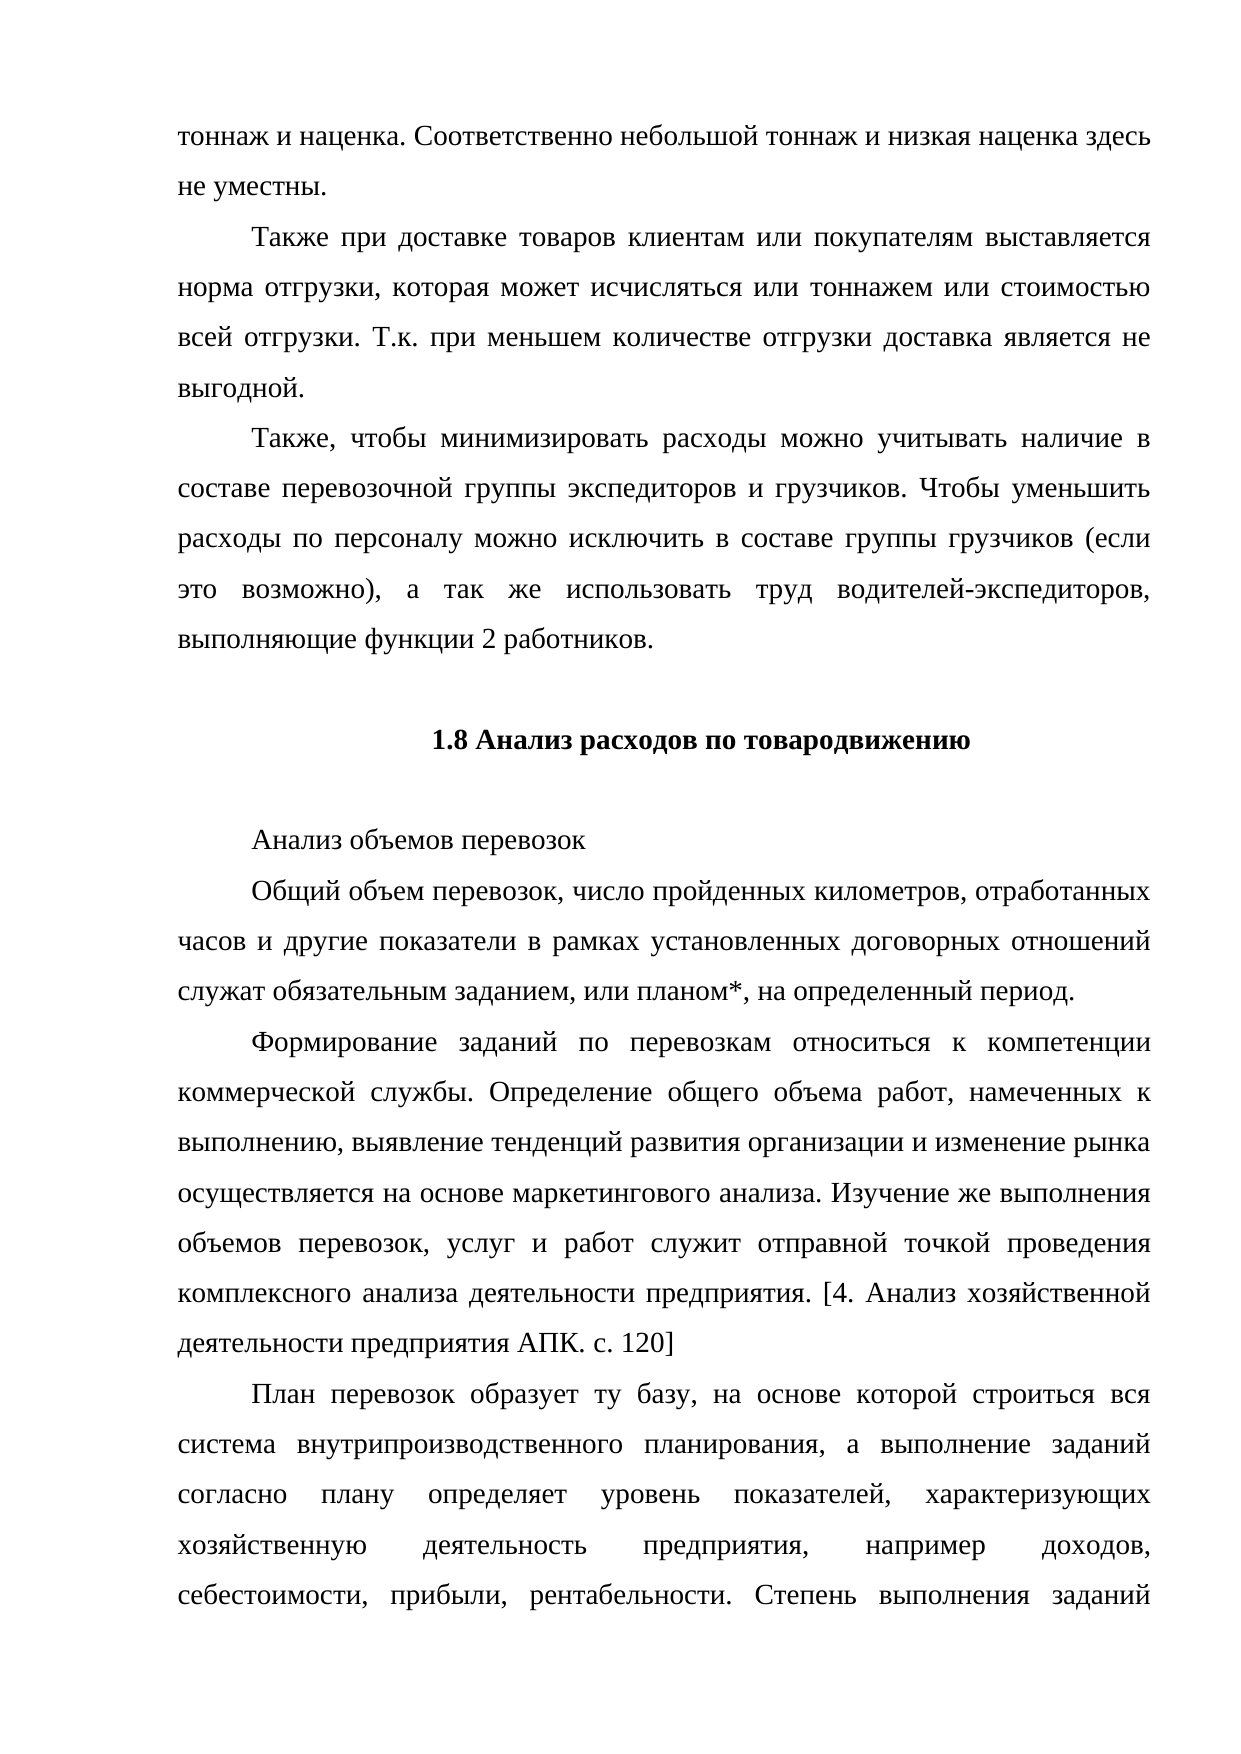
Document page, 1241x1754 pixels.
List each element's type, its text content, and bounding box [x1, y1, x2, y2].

text Общий объем перевозок, число пройденных километров, отработанных часов и другие показатели в рамках установленных договорных отношений служат обязательным заданием, или планом*, на определенный период. [177, 873, 1152, 1007]
text Также, чтобы минимизировать расходы можно учитывать наличие в составе перевозочной группы экспедиторов и грузчиков. Чтобы уменьшить расходы по персоналу можно исключить в составе группы грузчиков (если это возможно), а так же использовать труд водителей-экспедиторов, выполняющие функции 2 работников. [177, 420, 1152, 655]
text Анализ объемов перевозок [177, 822, 1152, 856]
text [177, 1376, 1152, 1611]
text Также при доставке товаров клиентам или покупателям выставляется норма отгрузки, которая может исчисляться или тоннажем или стоимостью всей отгрузки. Т.к. при меньшем количестве отгрузки доставка является не выгодной. [177, 219, 1152, 403]
text Формирование заданий по перевозкам относиться к компетенции коммерческой службы. Определение общего объема работ, намеченных к выполнению, выявление тенденций развития организации и изменение рынка осуществляется на основе маркетингового анализа. Изучение же выполнения объемов перевозок, услуг и работ служит отправной точкой проведения комплексного анализа деятельности предприятия. [4. Анализ хозяйственной деятельности предприятия АПК. c. 120] [177, 1024, 1152, 1359]
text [177, 118, 1152, 202]
text 1.8 Анализ расходов по товародвижению [177, 722, 1152, 755]
